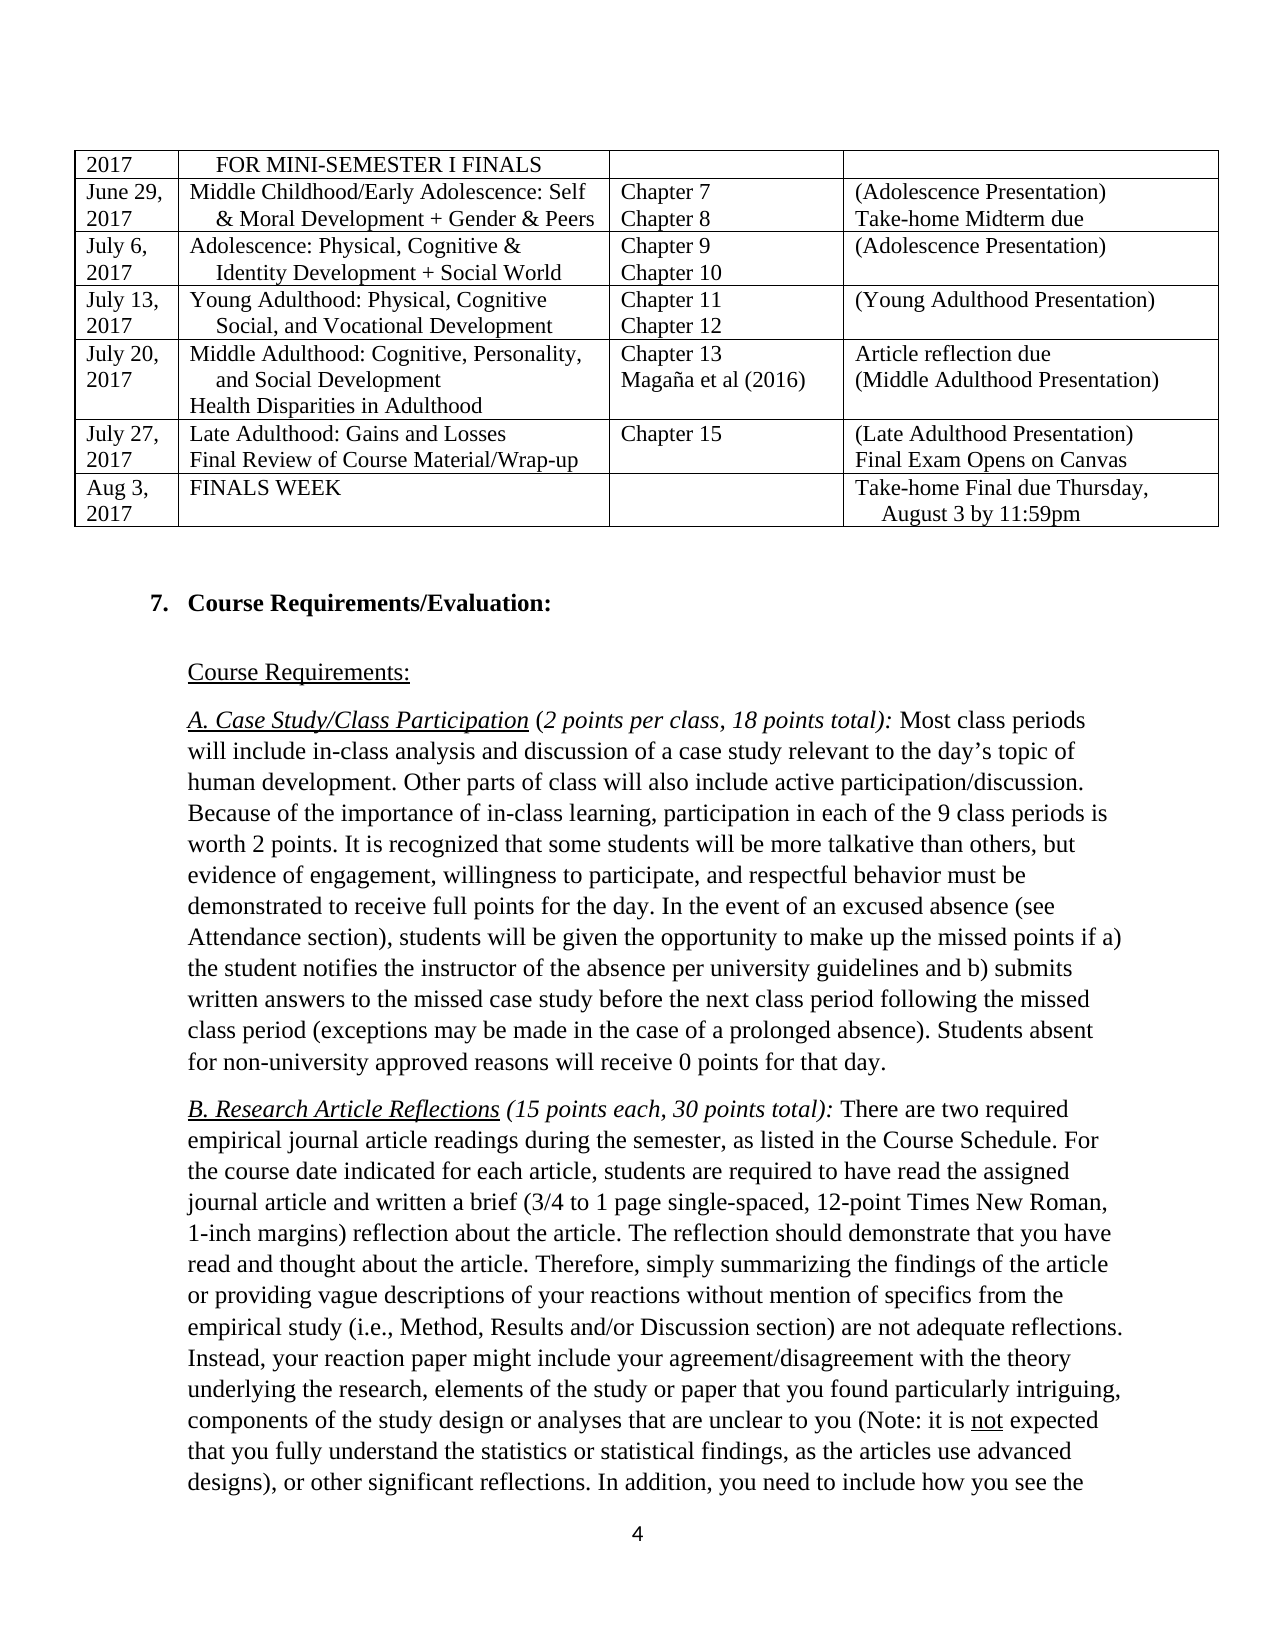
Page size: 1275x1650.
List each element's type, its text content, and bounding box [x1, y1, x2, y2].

table_cell July 27, 2017 [76, 420, 178, 472]
table_cell Chapter 9 Chapter 10 [610, 232, 843, 285]
table_cell FINALS WEEK [179, 474, 609, 526]
table_cell (Young Adulthood Presentation) [844, 286, 1218, 339]
table_cell Late Adulthood: Gains and Losses Final Review of Course Material/Wrap-up [179, 420, 609, 472]
table_cell Young Adulthood: Physical, Cognitive Social, and Vocational Development [179, 286, 609, 339]
table_cell [610, 474, 843, 526]
table_cell Adolescence: Physical, Cognitive & Identity Development + Social World [179, 232, 609, 285]
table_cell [179, 151, 609, 177]
text 7. Course Requirements/Evaluation: [150, 588, 1125, 617]
table_cell Chapter 15 [610, 420, 843, 472]
table_cell Middle Adulthood: Cognitive, Personality, and Social Development Health Disparities in Adulthood [179, 340, 609, 419]
table_cell Chapter 13 Magaña et al (2016) [610, 340, 843, 419]
table_cell June 29, 2017 [76, 179, 178, 231]
table_cell Article reflection due (Middle Adulthood Presentation) [844, 340, 1218, 419]
table_cell June 22, 2017 [76, 151, 178, 177]
table_cell July 20, 2017 [76, 340, 178, 419]
table_cell Middle Childhood/Early Adolescence: Self & Moral Development + Gender & Peers [179, 179, 609, 231]
table_cell [610, 151, 843, 177]
text A. Case Study/Class Participation (2 points per class, 18 points total): Most class periods will include in-class analysis and discussion of a case study relevant to the day’s topic of human development. Other parts of class will also include active participation/discussion. Because of the importance of in-class learning, participation in each of the 9 class periods is worth 2 points. It is recognized that some students will be more talkative than others, but evidence of engagement, willingness to participate, and respectful behavior must be demonstrated to receive full points for the day. In the event of an excused absence (see Attendance section), students will be given the opportunity to make up the missed points if a) the student notifies the instructor of the absence per university guidelines and b) submits written answers to the missed case study before the next class period following the missed class period (exceptions may be made in the case of a prolonged absence). Students absent for non-university approved reasons will receive 0 points for that day. [187, 705, 1125, 1075]
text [187, 1094, 1125, 1496]
table_cell Chapter 11 Chapter 12 [610, 286, 843, 339]
table_cell Take-home Final due Thursday, August 3 by 11:59pm [844, 474, 1218, 526]
text Course Requirements: [187, 657, 1125, 686]
table_cell (Adolescence Presentation) [844, 232, 1218, 285]
table_cell July 6, 2017 [76, 232, 178, 285]
table_cell Chapter 7 Chapter 8 [610, 179, 843, 231]
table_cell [844, 151, 1218, 177]
table_cell (Adolescence Presentation) Take-home Midterm due [844, 179, 1218, 231]
table_cell Aug 3, 2017 [76, 474, 178, 526]
table_cell (Late Adulthood Presentation) Final Exam Opens on Canvas [844, 420, 1218, 472]
table_cell July 13, 2017 [76, 286, 178, 339]
